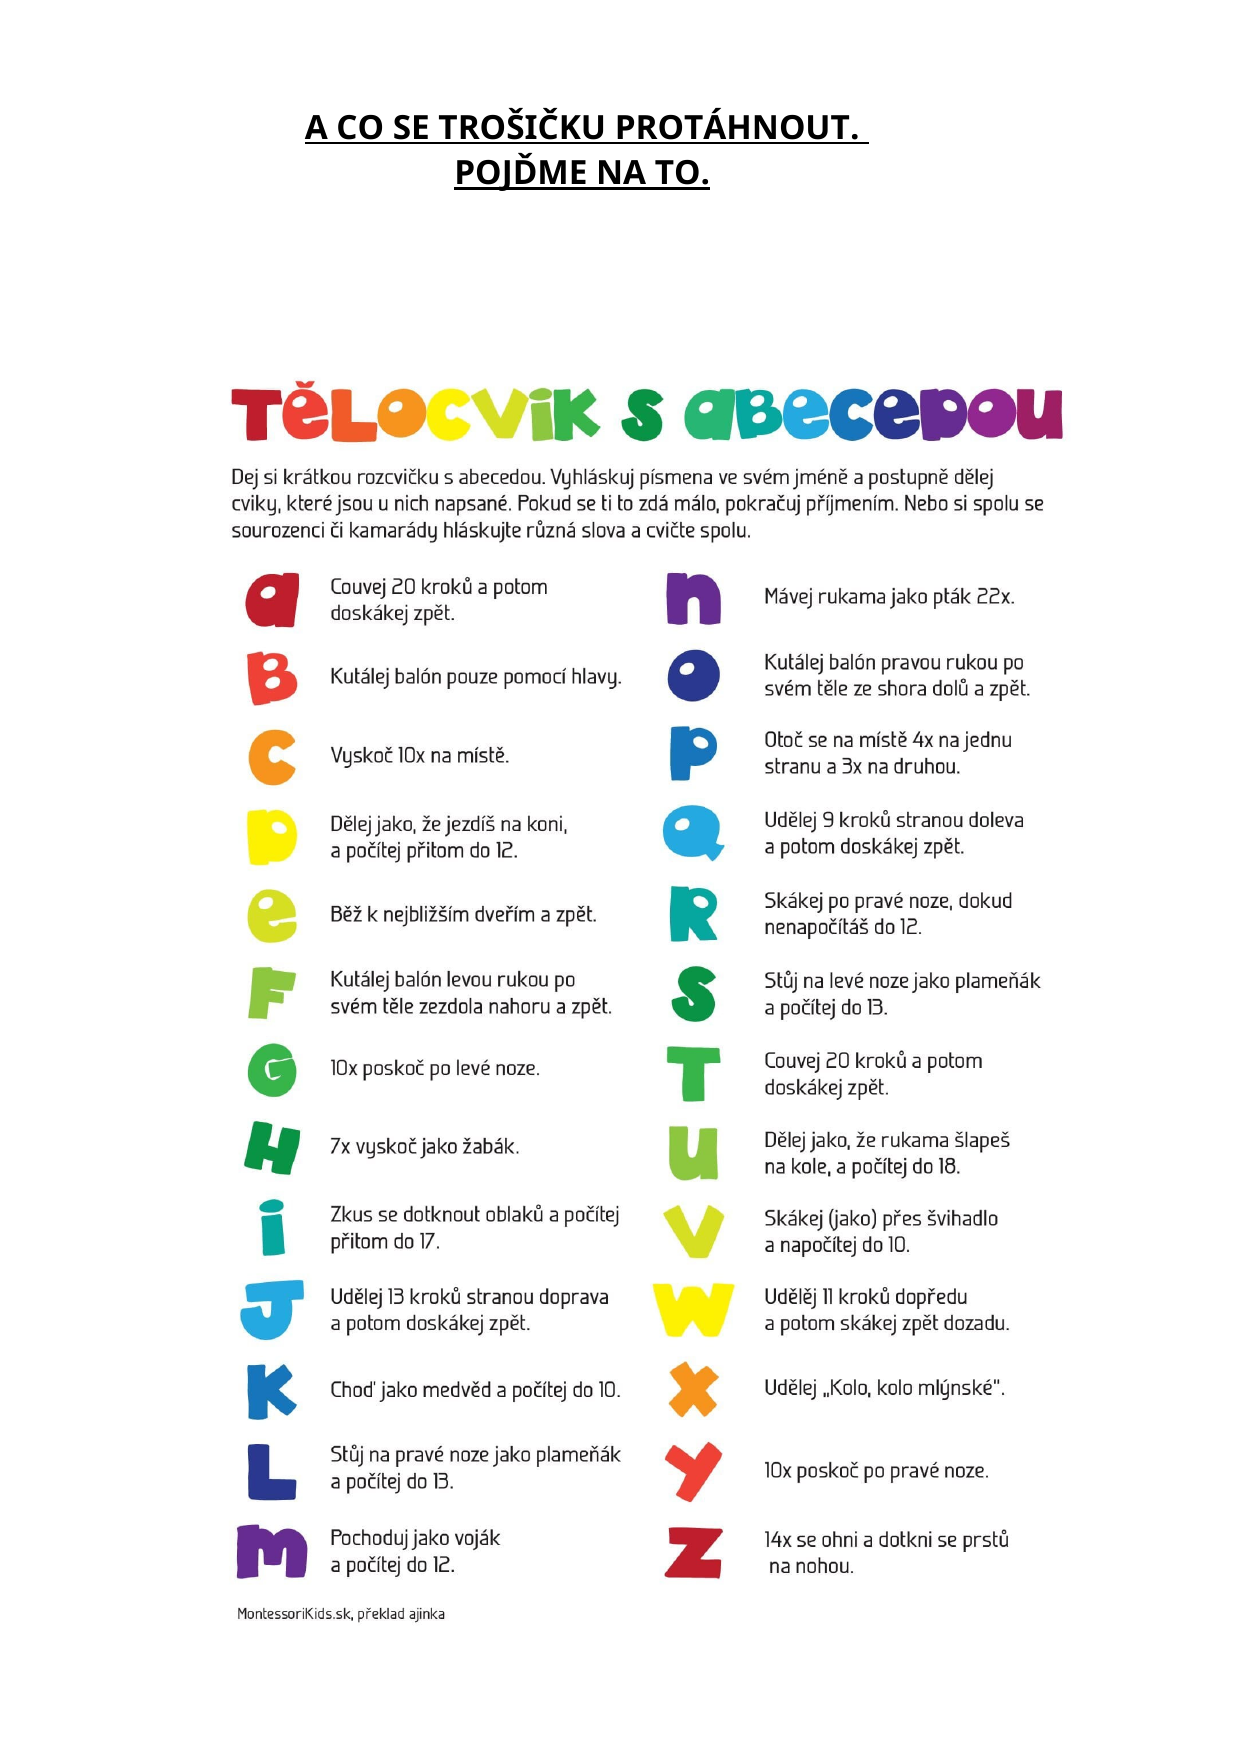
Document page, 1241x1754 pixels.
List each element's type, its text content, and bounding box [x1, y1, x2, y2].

text POJĎME NA TO. [174, 149, 989, 194]
text A CO SE TROŠIČKU PROTÁHNOUT. [174, 103, 989, 149]
picture [174, 313, 1120, 1650]
